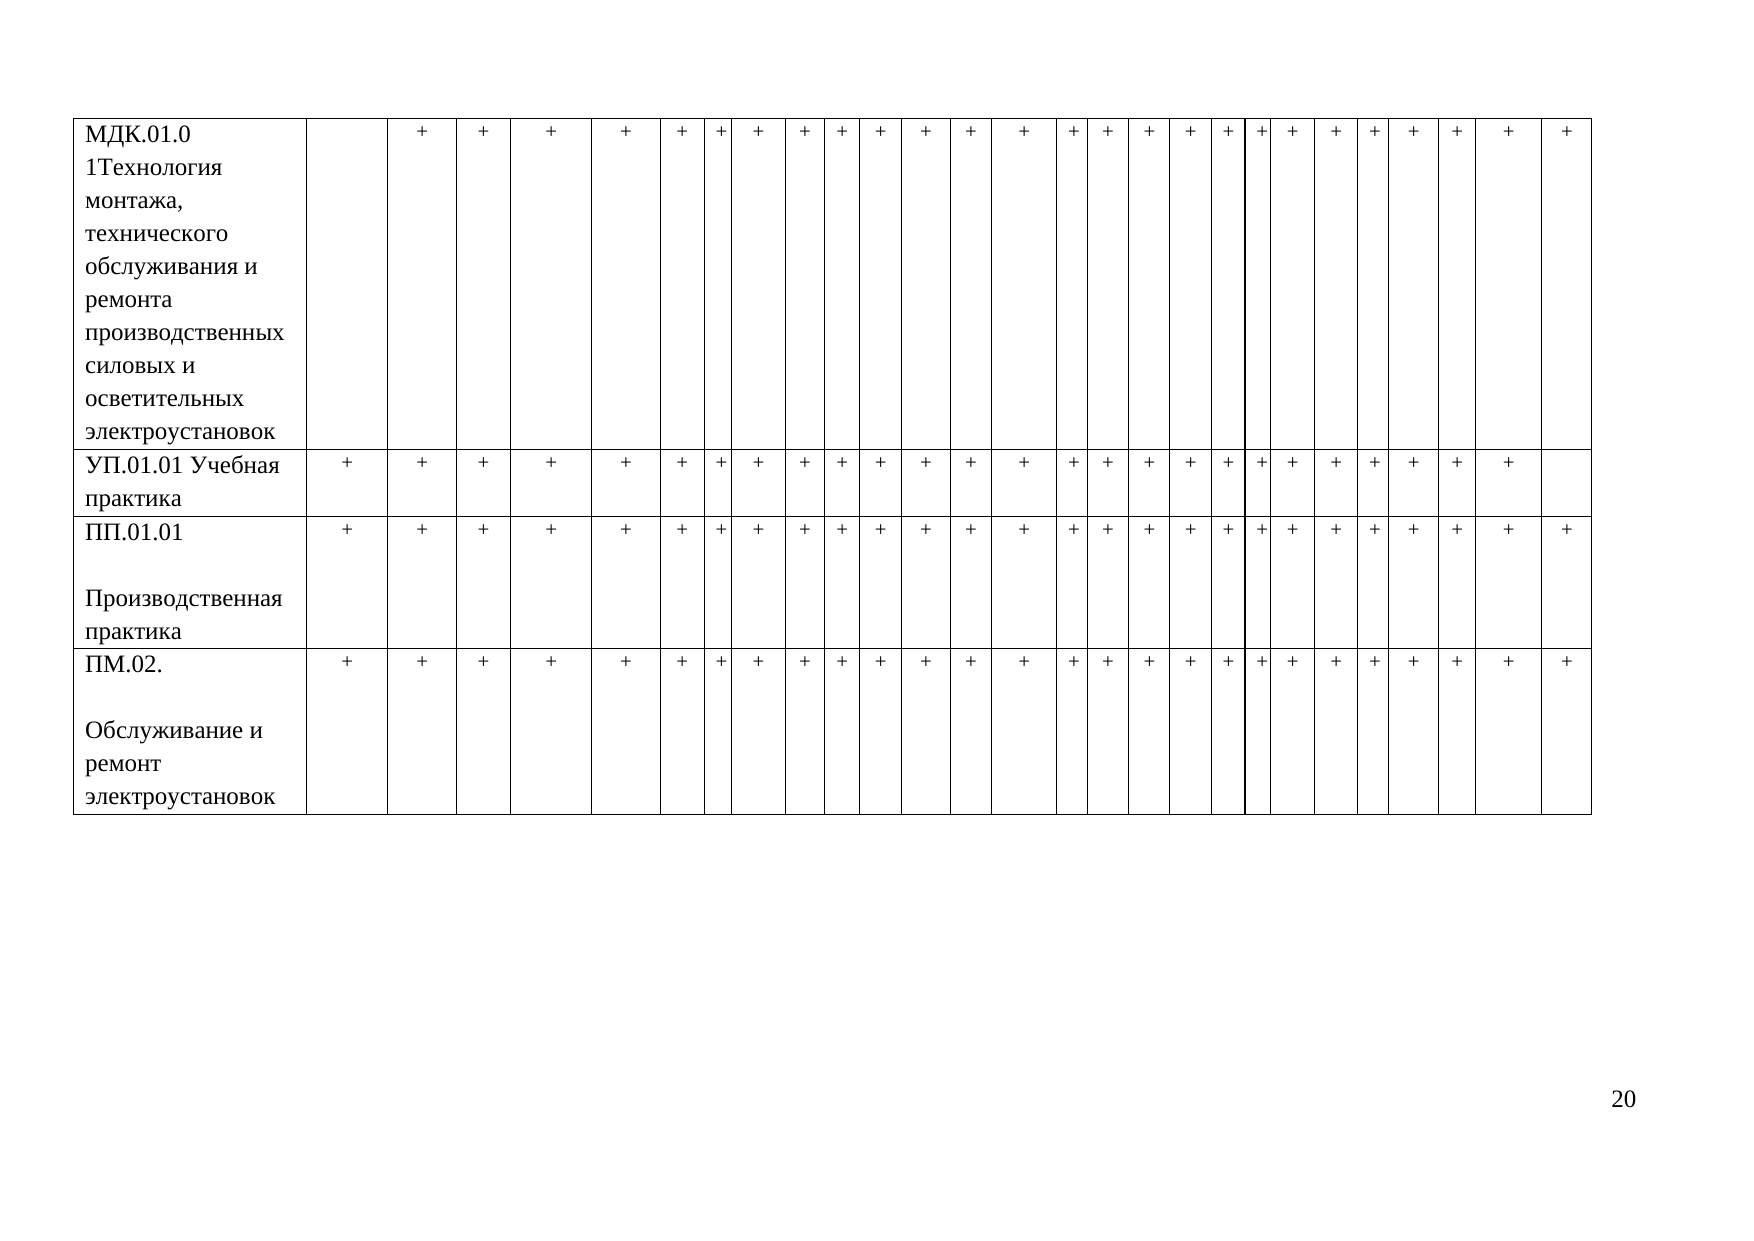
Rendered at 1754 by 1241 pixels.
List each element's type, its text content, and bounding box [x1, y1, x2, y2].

table_cell + [951, 649, 991, 814]
table_cell + [307, 649, 387, 814]
table_cell + [825, 517, 859, 648]
table_cell УП.01.01 Учебная практика [74, 450, 306, 516]
table_cell + [1476, 119, 1541, 449]
table_cell + [1542, 649, 1591, 814]
table_cell + [592, 119, 660, 449]
table_cell + [511, 119, 591, 449]
table_cell + [1212, 517, 1244, 648]
table_cell + [902, 517, 950, 648]
table_cell + [1358, 450, 1388, 516]
table_cell + [1271, 517, 1314, 648]
table_cell + [992, 450, 1056, 516]
table_cell + [732, 450, 785, 516]
table_cell + [661, 517, 704, 648]
table_cell + [902, 450, 950, 516]
table_cell + [1170, 119, 1211, 449]
table_cell [307, 119, 387, 449]
table_cell ПМ.02. Обслуживание и ремонт электроустановок [74, 649, 306, 814]
table_cell + [732, 119, 785, 449]
table_cell + [592, 517, 660, 648]
table_cell + [705, 649, 731, 814]
table_cell + [1389, 119, 1438, 449]
table_cell + [786, 649, 824, 814]
table_cell + [1389, 450, 1438, 516]
table_cell + [1389, 649, 1438, 814]
table_cell + [825, 450, 859, 516]
table_cell + [1358, 119, 1388, 449]
table_cell + [1057, 119, 1087, 449]
table_cell + [1170, 649, 1211, 814]
table_cell + [860, 450, 901, 516]
table_cell + [860, 649, 901, 814]
table_cell + [992, 649, 1056, 814]
table_cell + [902, 649, 950, 814]
table_cell + [592, 649, 660, 814]
table_cell + [1476, 450, 1541, 516]
table_cell + [1129, 649, 1169, 814]
table_cell + [388, 119, 456, 449]
table_cell + [1212, 450, 1244, 516]
table_cell + [1246, 649, 1270, 814]
table_cell + [388, 450, 456, 516]
table_cell + [307, 450, 387, 516]
table_cell + [992, 119, 1056, 449]
table_cell + [661, 649, 704, 814]
table_cell + [1439, 119, 1475, 449]
table_cell + [860, 119, 901, 449]
table_cell + [732, 649, 785, 814]
table_cell + [457, 119, 510, 449]
table_cell + [1057, 450, 1087, 516]
table_cell + [1271, 450, 1314, 516]
table_cell + [1246, 517, 1270, 648]
table_cell + [511, 649, 591, 814]
table_cell + [951, 450, 991, 516]
table_cell + [1315, 450, 1357, 516]
table_cell + [1246, 450, 1270, 516]
table_cell + [457, 450, 510, 516]
table_cell + [705, 517, 731, 648]
table_cell + [511, 450, 591, 516]
table_cell + [457, 649, 510, 814]
table_cell + [307, 517, 387, 648]
table_cell + [1129, 450, 1169, 516]
table_cell + [951, 517, 991, 648]
table_cell + [1088, 517, 1128, 648]
table_cell + [825, 649, 859, 814]
table_cell + [1129, 119, 1169, 449]
table_cell + [1542, 119, 1591, 449]
table_cell + [1246, 119, 1270, 449]
table_cell + [511, 517, 591, 648]
table_cell + [705, 450, 731, 516]
table_cell + [786, 517, 824, 648]
table_cell + [825, 119, 859, 449]
table_cell + [705, 119, 731, 449]
table_cell + [1315, 119, 1357, 449]
table_cell + [388, 517, 456, 648]
table_cell [1542, 450, 1591, 516]
table_cell + [1057, 517, 1087, 648]
table_cell + [1476, 649, 1541, 814]
table_cell + [1358, 649, 1388, 814]
table_cell + [1088, 649, 1128, 814]
table_cell + [661, 450, 704, 516]
table_cell + [1476, 517, 1541, 648]
table_cell + [1389, 517, 1438, 648]
table_cell + [1315, 649, 1357, 814]
table_cell + [1542, 517, 1591, 648]
table_cell + [786, 450, 824, 516]
table_cell + [1088, 119, 1128, 449]
table_cell + [902, 119, 950, 449]
table_cell + [1315, 517, 1357, 648]
table_cell + [1129, 517, 1169, 648]
table_cell + [951, 119, 991, 449]
table_cell + [1170, 450, 1211, 516]
table_cell + [1358, 517, 1388, 648]
table_cell + [860, 517, 901, 648]
table_cell + [1271, 649, 1314, 814]
table_cell МДК.01.01Технология монтажа, технического обслуживания и ремонта производственных силовых и осветительных электроустановок [74, 119, 306, 449]
table_cell + [786, 119, 824, 449]
table_cell + [661, 119, 704, 449]
table_cell + [1271, 119, 1314, 449]
table_cell + [388, 649, 456, 814]
table_cell + [1212, 119, 1244, 449]
table_cell + [592, 450, 660, 516]
table_cell + [457, 517, 510, 648]
table_cell + [992, 517, 1056, 648]
table_cell + [1057, 649, 1087, 814]
table_cell + [1212, 649, 1244, 814]
table_cell + [1088, 450, 1128, 516]
table_cell + [732, 517, 785, 648]
table_cell + [1439, 450, 1475, 516]
table_cell + [1439, 517, 1475, 648]
table_cell ПП.01.01 Производственная практика [74, 517, 306, 648]
table_cell + [1170, 517, 1211, 648]
table_cell + [1439, 649, 1475, 814]
